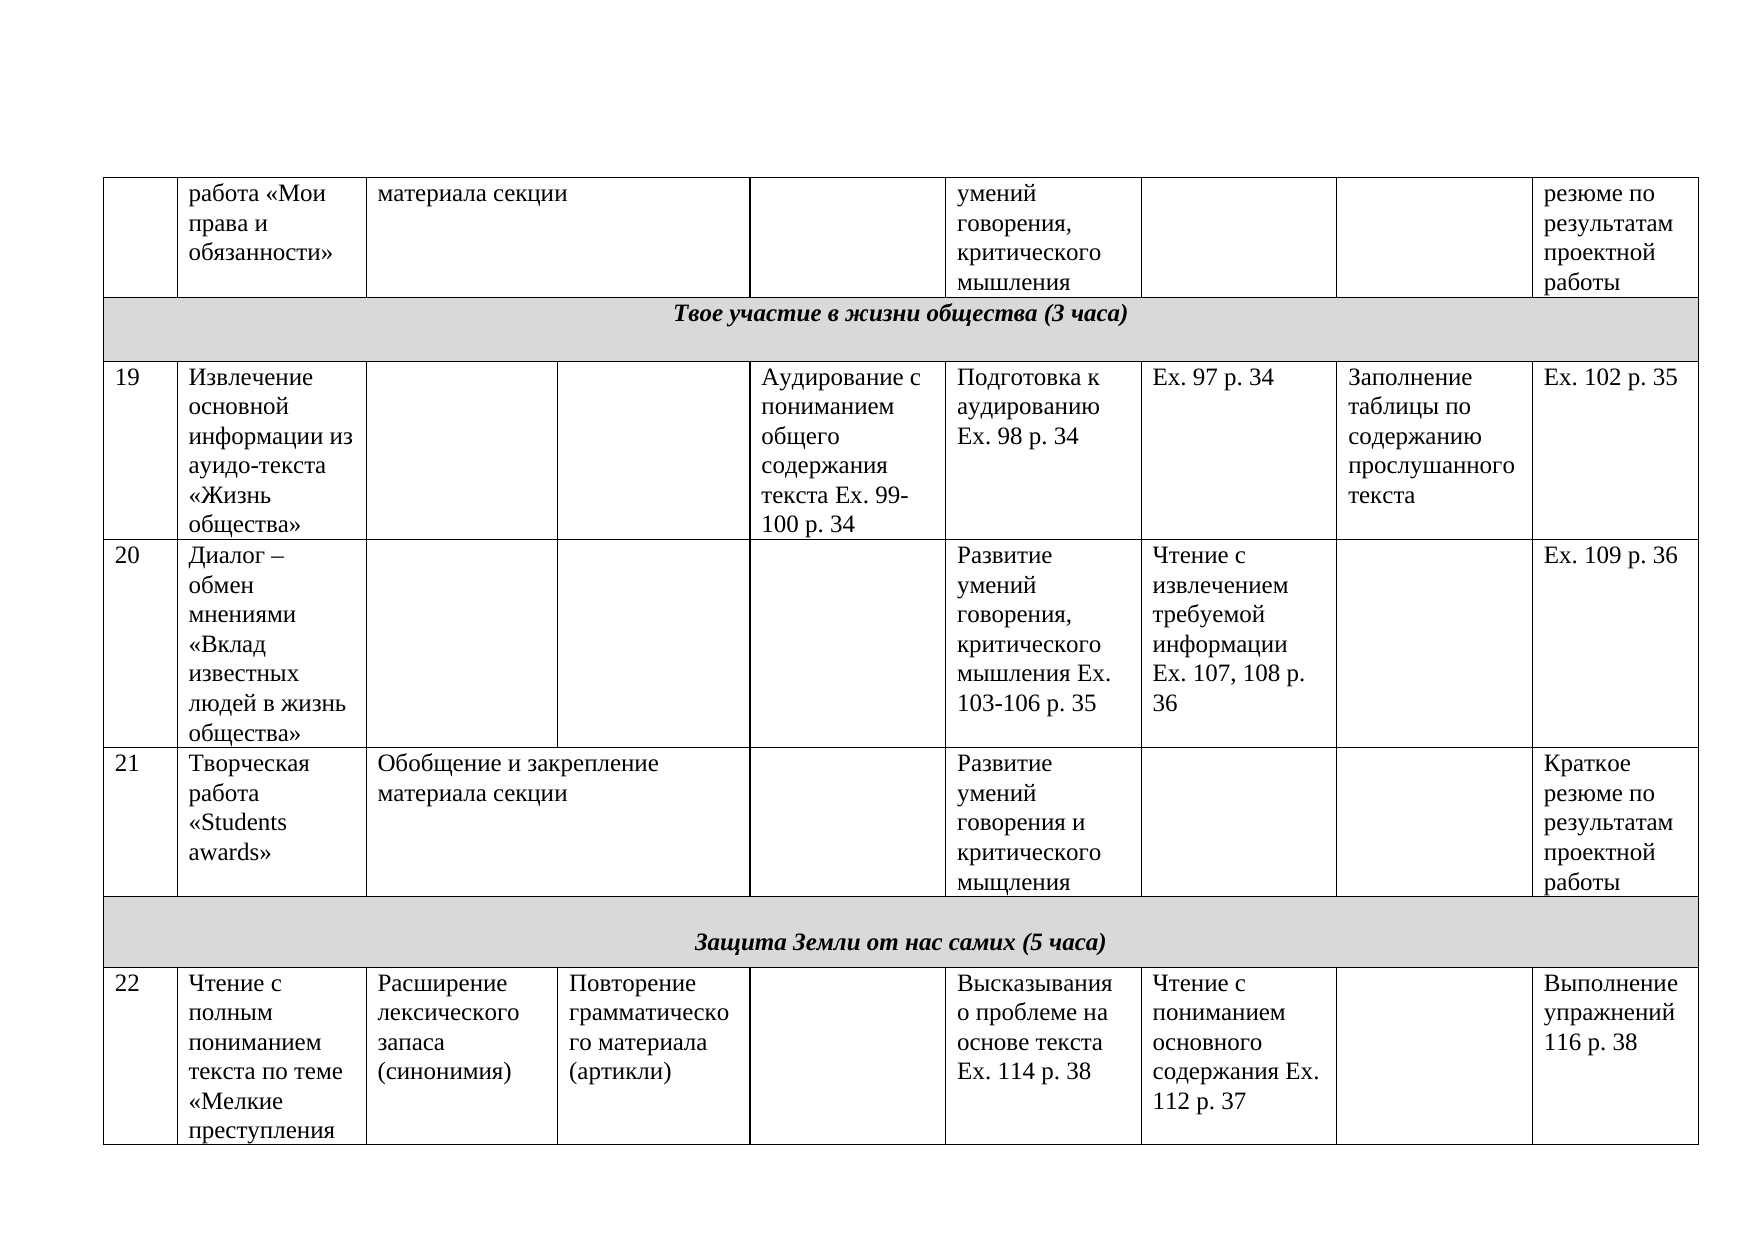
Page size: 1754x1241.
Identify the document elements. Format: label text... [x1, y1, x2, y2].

table_cell Краткое резюме по результатам проектной работы [1533, 748, 1698, 896]
table_cell [1337, 968, 1532, 1144]
table_cell [558, 540, 749, 747]
table_cell Ex. 97 p. 34 [1142, 362, 1336, 539]
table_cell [178, 968, 366, 1144]
table_cell [1337, 748, 1532, 896]
table_cell Подготовка к аудированию Ex. 98 p. 34 [946, 362, 1141, 539]
table_cell 21 [104, 748, 177, 896]
table_cell Развитие умений говорения, критического мышления Ex. 103-106 p. 35 [946, 540, 1141, 747]
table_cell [558, 968, 749, 1144]
table_cell Заполнение таблицы по содержанию прослушанного текста [1337, 362, 1532, 539]
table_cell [1533, 968, 1698, 1144]
table_cell Творческая работа«Students awards» [178, 748, 366, 896]
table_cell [367, 178, 749, 297]
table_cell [946, 968, 1141, 1144]
table_cell Ex. 109 p. 36 [1533, 540, 1698, 747]
table_cell [1337, 178, 1532, 297]
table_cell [1533, 178, 1698, 297]
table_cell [178, 178, 366, 297]
table_cell Развитие умений говорения и критического мыщления [946, 748, 1141, 896]
table_cell [558, 362, 749, 539]
table_cell [367, 540, 557, 747]
table_cell [367, 362, 557, 539]
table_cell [946, 178, 1141, 297]
table_cell Ex. 102 p. 35 [1533, 362, 1698, 539]
table_cell [751, 540, 945, 747]
table_cell 19 [104, 362, 177, 539]
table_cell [367, 968, 557, 1144]
table_cell [751, 748, 945, 896]
table_cell Обобщение и закрепление материала секции [367, 748, 749, 896]
table_cell Твое участие в жизни общества (3 часа) [104, 298, 1698, 361]
table_cell [751, 968, 945, 1144]
table_cell 20 [104, 540, 177, 747]
table_cell [1142, 178, 1336, 297]
table_cell 22 [104, 968, 177, 1144]
table_cell 18 [104, 178, 177, 297]
table_cell Чтение с извлечением требуемой информации Ex. 107, 108 p. 36 [1142, 540, 1336, 747]
table_cell Диалог – обмен мнениями «Вклад известных людей в жизнь общества» [178, 540, 366, 747]
table_cell Аудирование с пониманием общего содержания текста Ex. 99-100 p. 34 [751, 362, 945, 539]
table_cell Защита Земли от нас самих (5 часа) [104, 897, 1698, 967]
table_cell [1337, 540, 1532, 747]
table_cell [751, 178, 945, 297]
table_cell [1142, 968, 1336, 1144]
table_cell Извлечение основной информации из ауидо-текста «Жизнь общества» [178, 362, 366, 539]
table_cell [1142, 748, 1336, 896]
